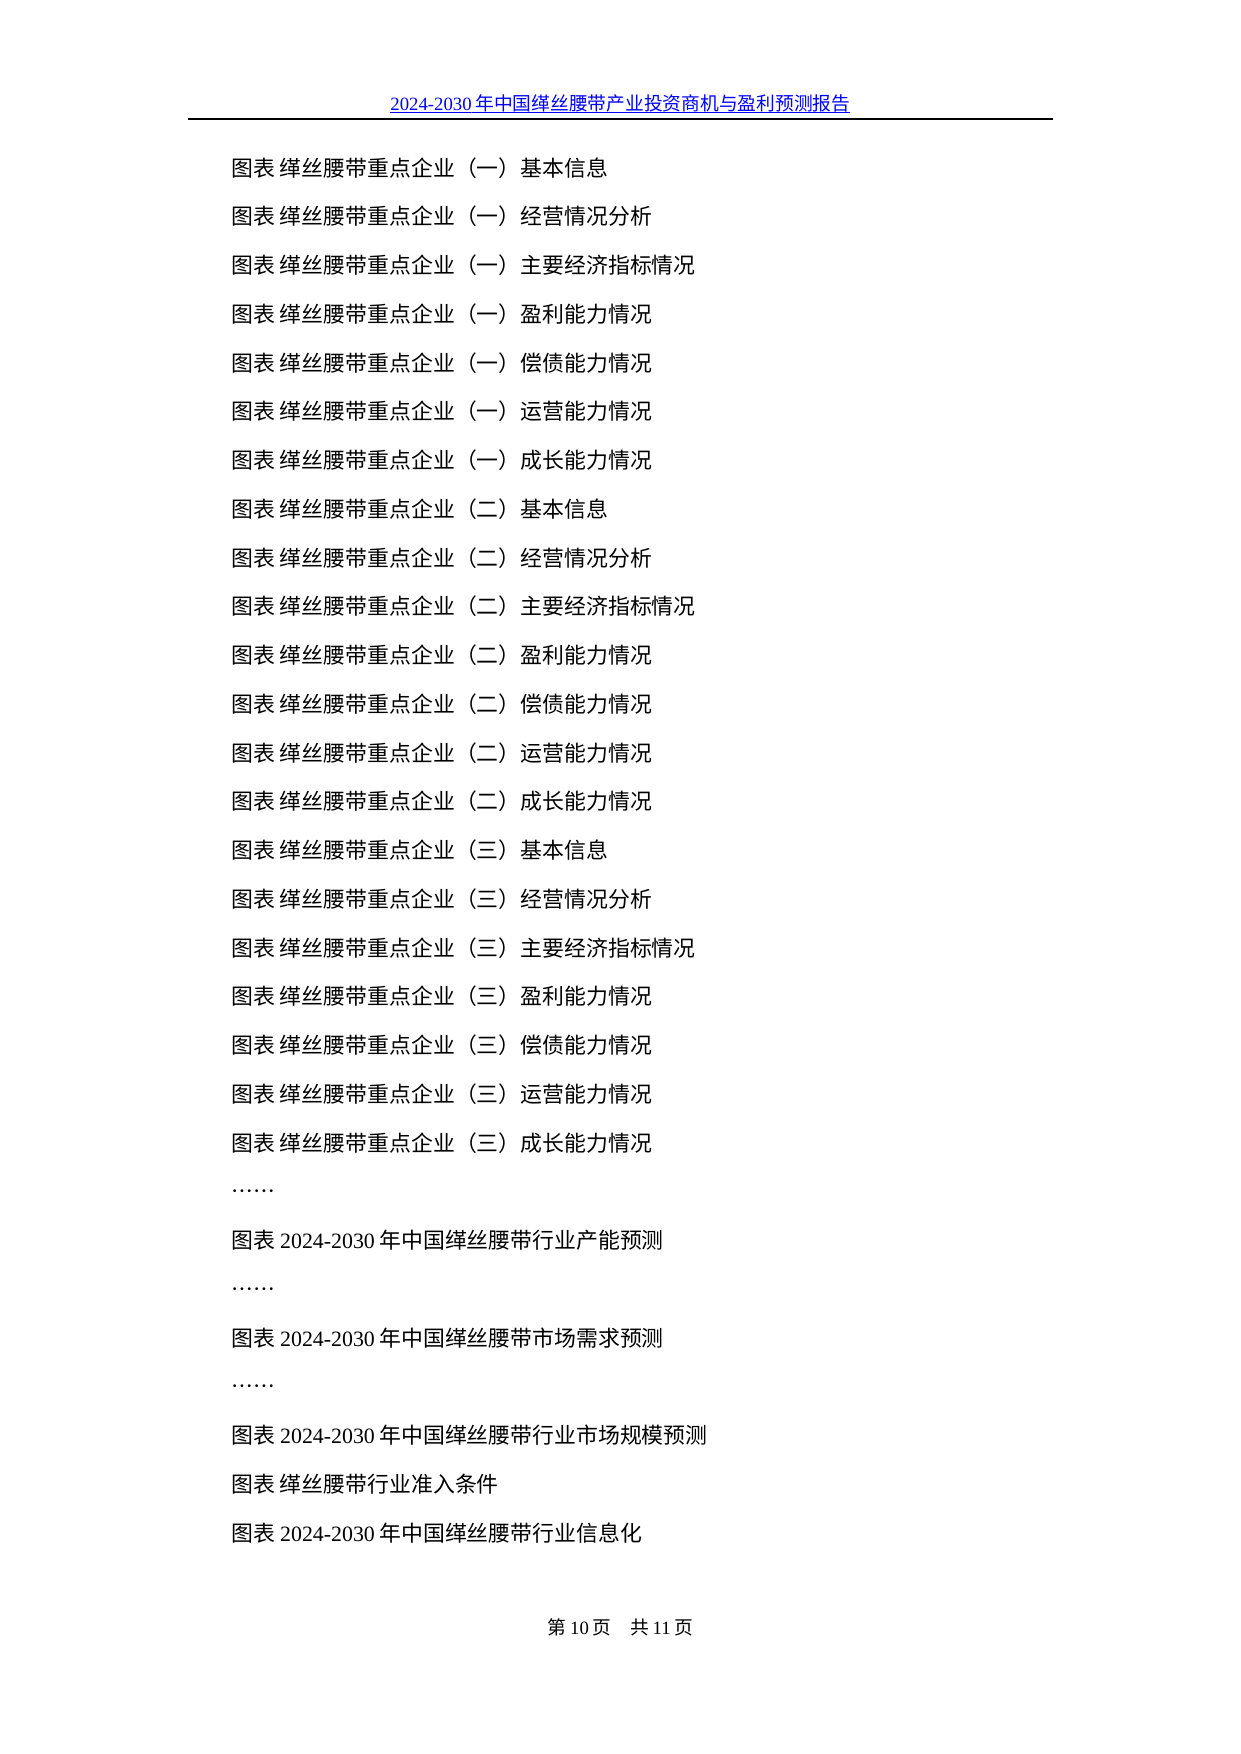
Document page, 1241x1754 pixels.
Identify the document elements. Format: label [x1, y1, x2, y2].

text [187, 150, 1053, 1548]
